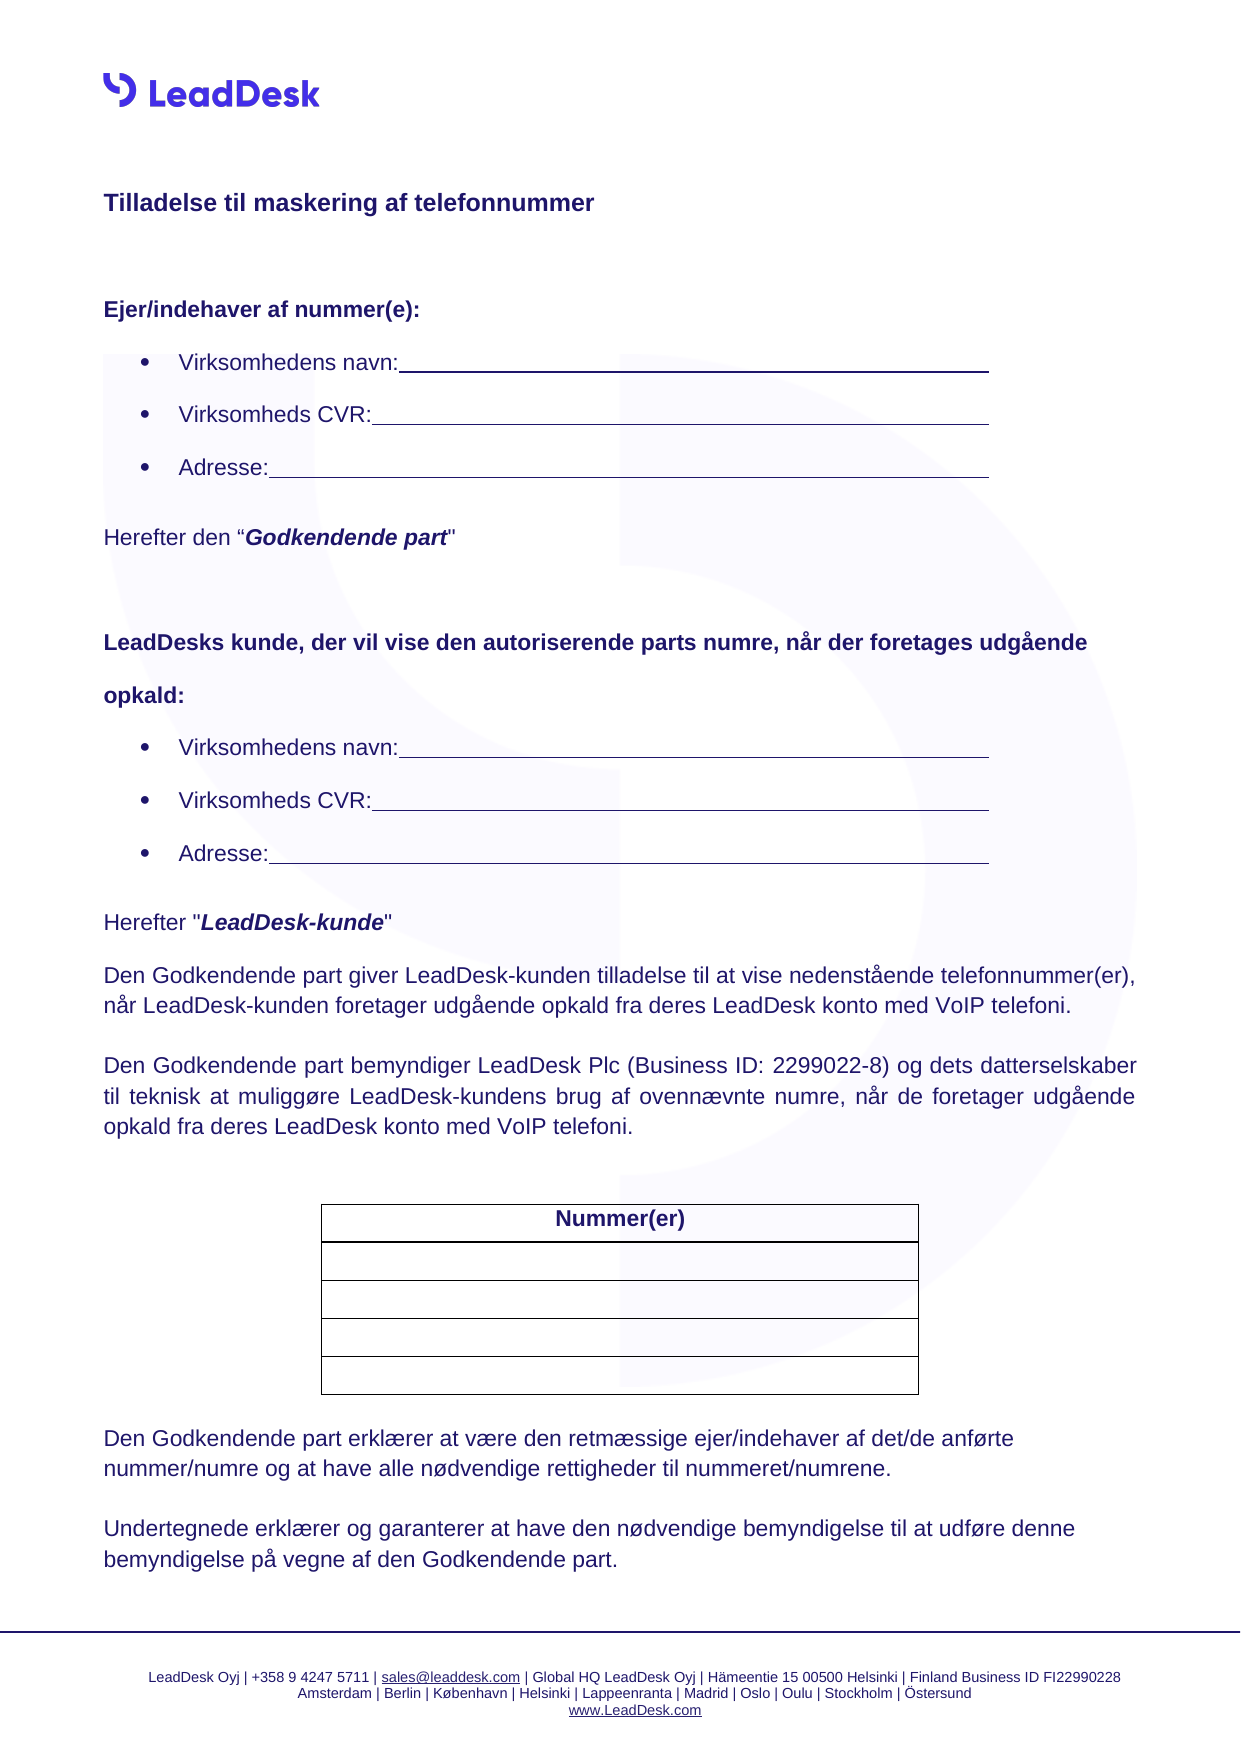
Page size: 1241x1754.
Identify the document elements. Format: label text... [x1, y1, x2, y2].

list Adresse: [141, 454, 1137, 480]
list Adresse: [141, 840, 1137, 866]
text Herefter "LeadDesk-kunde" [103, 909, 1137, 935]
list Virksomheds CVR: [141, 787, 1137, 813]
text Herefter den “Godkendende part" [103, 523, 1137, 550]
text Den Godkendende part bemyndiger LeadDesk Plc (Business ID: 2299022-8) og dets datterselskaber til teknisk at muliggøre LeadDesk-kundens brug af ovennævnte numre, når de foretager udgående opkald fra deres LeadDesk konto med VoIP telefoni. [103, 1052, 1137, 1139]
table_cell [322, 1281, 918, 1317]
list Virksomhedens navn: [141, 734, 1137, 761]
list Virksomheds CVR: [141, 401, 1137, 428]
picture [103, 73, 320, 107]
table_header Nummer(er) [322, 1205, 918, 1241]
text Den Godkendende part giver LeadDesk-kunden tilladelse til at vise nedenstående telefonnummer(er), når LeadDesk-kunden foretager udgående opkald fra deres LeadDesk konto med VoIP telefoni. [103, 962, 1137, 1018]
text Undertegnede erklærer og garanterer at have den nødvendige bemyndigelse til at udføre denne bemyndigelse på vegne af den Godkendende part. [103, 1515, 1137, 1572]
subtitle Tilladelse til maskering af telefonnummer [103, 188, 1137, 217]
table_cell [322, 1357, 918, 1393]
text LeadDesks kunde, der vil vise den autoriserende parts numre, når der foretages udgående opkald: [103, 629, 1137, 708]
text Den Godkendende part erklærer at være den retmæssige ejer/indehaver af det/de anførte nummer/numre og at have alle nødvendige rettigheder til nummeret/numrene. [103, 1425, 1137, 1481]
table_cell [322, 1243, 918, 1279]
table_cell [322, 1319, 918, 1356]
list Virksomhedens navn: [141, 349, 1137, 375]
text Ejer/indehaver af nummer(e): [103, 296, 1137, 322]
